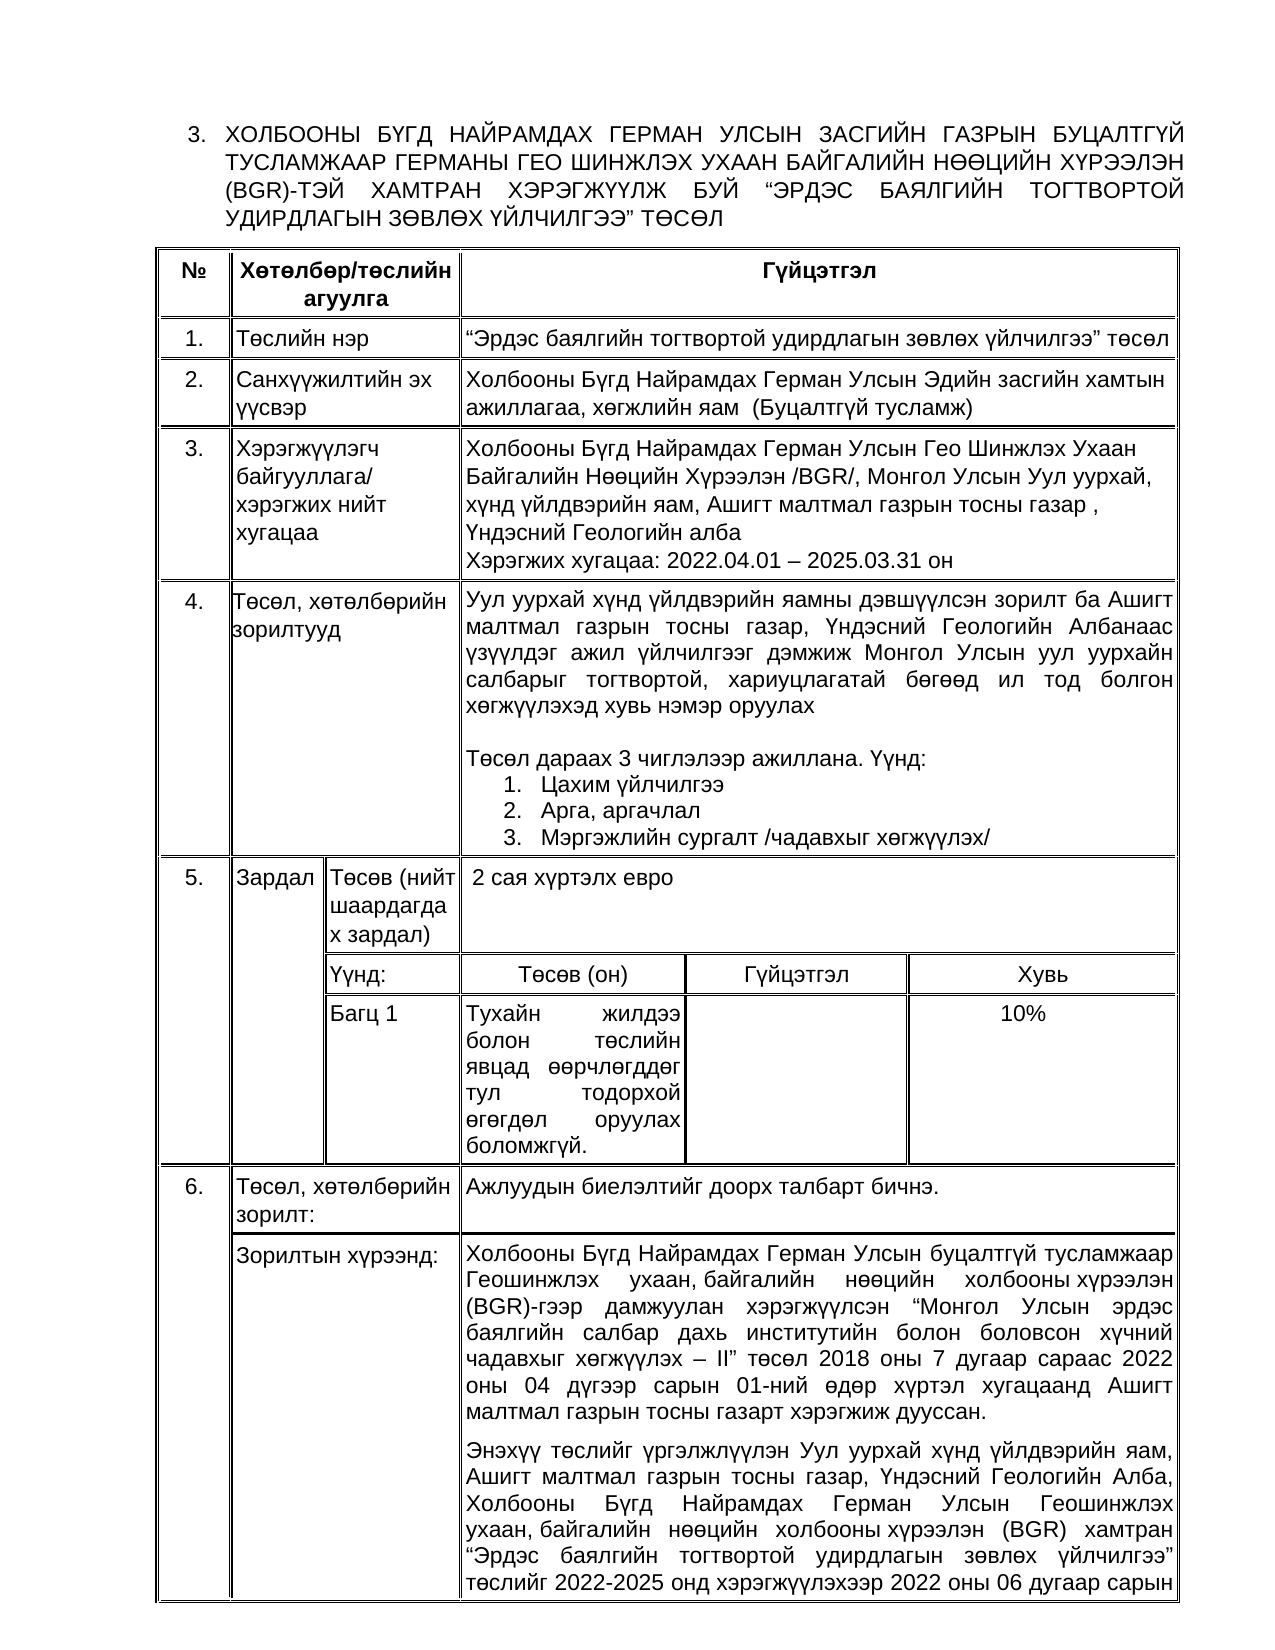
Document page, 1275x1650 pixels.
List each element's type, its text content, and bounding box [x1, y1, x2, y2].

table_cell Зардал [233, 858, 323, 1163]
table_cell 4. [159, 579, 229, 855]
table_cell Зорилтын хүрээнд: [231, 1235, 461, 1600]
table_cell Уул уурхай хүнд үйлдвэрийн яамны дэвшүүлсэн зорилт ба Ашигт малтмал газрын тосны газар, Үндэсний Геологийн Албанаас үзүүлдэг ажил үйлчилгээг дэмжиж Монгол Улсын уул уурхайн салбарыг тогтвортой, хариуцлагатай бөгөөд ил тод болгон хөгжүүлэхэд хувь нэмэр оруулах Төсөл дараах 3 чиглэлээр ажиллана. Үүнд: Цахим үйлчилгээ Арга, аргачлал Мэргэжлийн сургалт /чадавхыг хөгжүүлэх/ [462, 579, 1177, 855]
list ХОЛБООНЫ БҮГД НАЙРАМДАХ ГЕРМАН УЛСЫН ЗАСГИЙН ГАЗРЫН БУЦАЛТГҮЙ ТУСЛАМЖААР ГЕРМАНЫ ГЕО ШИНЖЛЭХ УХААН БАЙГАЛИЙН НӨӨЦИЙН ХҮРЭЭЛЭН (BGR)-ТЭЙ ХАМТРАН ХЭРЭГЖҮҮЛЖ БУЙ “ЭРДЭС БАЯЛГИЙН ТОГТВОРТОЙ УДИРДЛАГЫН ЗӨВЛӨХ ҮЙЛЧИЛГЭЭ” ТӨСӨЛ [187, 119, 1185, 231]
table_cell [461, 1232, 1177, 1600]
table_cell Холбооны Бүгд Найрамдах Герман Улсын Эдийн засгийн хамтын ажиллагаа, хөгжлийн яам (Буцалтгүй тусламж) [462, 356, 1177, 425]
table_cell Төсөв (он) [462, 955, 684, 992]
table_header Хөтөлбөр/төслийн агуулга [231, 250, 461, 316]
table_cell “Эрдэс баялгийн тогтвортой удирдлагын зөвлөх үйлчилгээ” төсөл [461, 316, 1178, 356]
table_header Гүйцэтгэл [461, 250, 1177, 316]
table_cell 10% [910, 993, 1177, 1163]
table_cell Төслийн нэр [233, 319, 459, 356]
table_cell Төсөл, хөтөлбөрийн зорилтууд [233, 582, 459, 855]
table_cell Ажлуудын биелэлтийг доорх талбарт бичнэ. [462, 1163, 1177, 1232]
table_cell Хэрэгжүүлэгч байгууллага/ хэрэгжих нийт хугацаа [233, 429, 459, 578]
table_cell Төсөл, хөтөлбөрийн зорилт: [233, 1167, 459, 1232]
table_cell Багц 1 [327, 996, 459, 1163]
table_cell Төсөв (нийт шаардагдах зардал) [327, 858, 459, 952]
table_cell [687, 996, 906, 1163]
table_cell Хувь [908, 952, 1178, 992]
table_cell Тухайн жилдээ болон төслийн явцад өөрчлөгддөг тул тодорхой өгөгдөл оруулах боломжгүй. [462, 996, 684, 1163]
table_cell 1. [157, 316, 231, 356]
table_cell 6. [159, 1163, 231, 1600]
table_cell Холбооны Бүгд Найрамдах Герман Улсын Гео Шинжлэх Ухаан Байгалийн Нөөцийн Хүрээлэн /BGR/, Монгол Улсын Уул уурхай, хүнд үйлдвэрийн яам, Ашигт малтмал газрын тосны газар , Үндэсний Геологийн алба Хэрэгжих хугацаа: 2022.04.01 – 2025.03.31 он [462, 425, 1177, 578]
table_cell Үүнд: [327, 955, 459, 992]
table_cell Гүйцэтгэл [687, 955, 906, 992]
table_cell 2. [159, 356, 229, 425]
table_cell 2 сая хүртэлх евро [461, 855, 1178, 952]
table_cell Санхүүжилтийн эх үүсвэр [233, 360, 459, 425]
table_cell 5. [157, 855, 231, 1163]
table_cell 3. [159, 425, 229, 578]
table_header № [157, 248, 231, 316]
